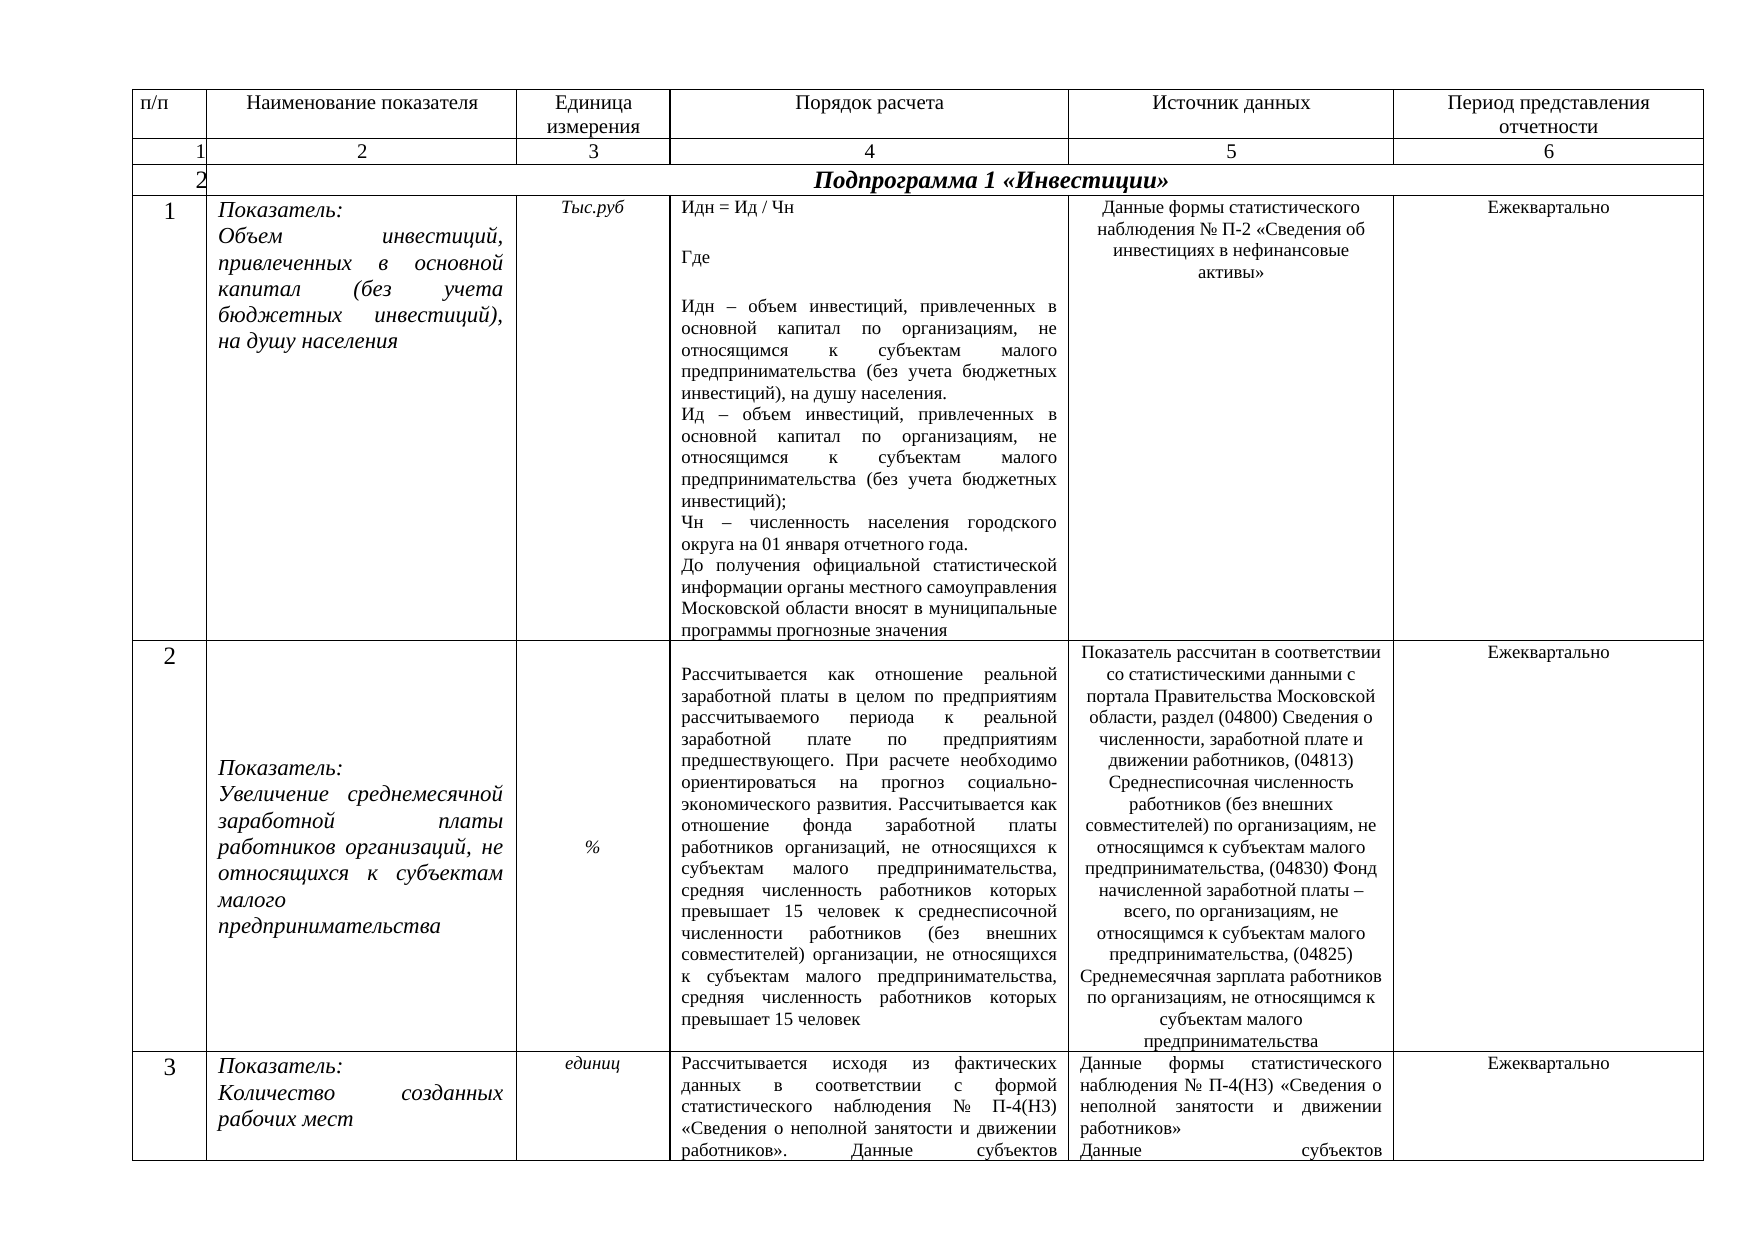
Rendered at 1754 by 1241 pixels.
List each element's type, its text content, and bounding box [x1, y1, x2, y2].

table_header Единица измерения [517, 90, 669, 138]
table_cell 2 [133, 641, 206, 1051]
table_cell Ежеквартально [1394, 641, 1703, 1051]
table_cell Данные формы статистического наблюдения № П-2 «Сведения об инвестициях в нефинансовые активы» [1069, 196, 1393, 640]
table_cell 5 [1069, 139, 1393, 164]
table_cell Тыс.руб [517, 196, 669, 640]
table_header Порядок расчета [671, 90, 1068, 138]
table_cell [671, 1052, 1068, 1160]
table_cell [207, 1052, 516, 1160]
table_cell 6 [1394, 139, 1703, 164]
table_header п/п [133, 90, 206, 138]
table_cell Рассчитывается как отношение реальной заработной платы в целом по предприятиям рассчитываемого периода к реальной заработной плате по предприятиям предшествующего. При расчете необходимо ориентироваться на прогноз социально-экономического развития. Рассчитывается как отношение фонда заработной платы работников организаций, не относящихся к субъектам малого предпринимательства, средняя численность работников которых превышает 15 человек к среднесписочной численности работников (без внешних совместителей) организации, не относящихся к субъектам малого предпринимательства, средняя численность работников которых превышает 15 человек [671, 641, 1068, 1051]
table_header Источник данных [1069, 90, 1393, 138]
table_cell Ежеквартально [1394, 1052, 1703, 1160]
table_header Наименование показателя [207, 90, 516, 138]
table_cell Подпрограмма 1 «Инвестиции» [207, 165, 1703, 195]
table_cell 3 [133, 1052, 206, 1160]
table_cell % [517, 641, 669, 1051]
table_cell Показатель: Объем инвестиций, привлеченных в основной капитал (без учета бюджетных инвестиций), на душу населения [207, 196, 516, 640]
table_cell Показатель: Увеличение среднемесячной заработной платы работников организаций, не относящихся к субъектам малого предпринимательства [207, 641, 516, 1051]
table_cell 3 [517, 139, 669, 164]
table_cell 1 [133, 196, 206, 640]
table_cell 1 [133, 139, 206, 164]
table_cell Идн = Ид / Чн Где Идн – объем инвестиций, привлеченных в основной капитал по организациям, не относящимся к субъектам малого предпринимательства (без учета бюджетных инвестиций), на душу населения. Ид – объем инвестиций, привлеченных в основной капитал по организациям, не относящимся к субъектам малого предпринимательства (без учета бюджетных инвестиций); Чн – численность населения городского округа на 01 января отчетного года. До получения официальной статистической информации органы местного самоуправления Московской области вносят в муниципальные программы прогнозные значения [671, 196, 1068, 640]
table_cell 4 [671, 139, 1068, 164]
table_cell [1069, 1052, 1393, 1160]
table_cell 2 [207, 139, 516, 164]
table_cell единиц [517, 1052, 669, 1160]
table_cell Показатель рассчитан в соответствии со статистическими данными с портала Правительства Московской области, раздел (04800) Сведения о численности, заработной плате и движении работников, (04813) Среднесписочная численность работников (без внешних совместителей) по организациям, не относящимся к субъектам малого предпринимательства, (04830) Фонд начисленной заработной платы – всего, по организациям, не относящимся к субъектам малого предпринимательства, (04825) Среднемесячная зарплата работников по организациям, не относящимся к субъектам малого предпринимательства [1069, 641, 1393, 1051]
table_cell Ежеквартально [1394, 196, 1703, 640]
table_header Период представления отчетности [1394, 90, 1703, 138]
table_cell 2 [133, 165, 206, 195]
